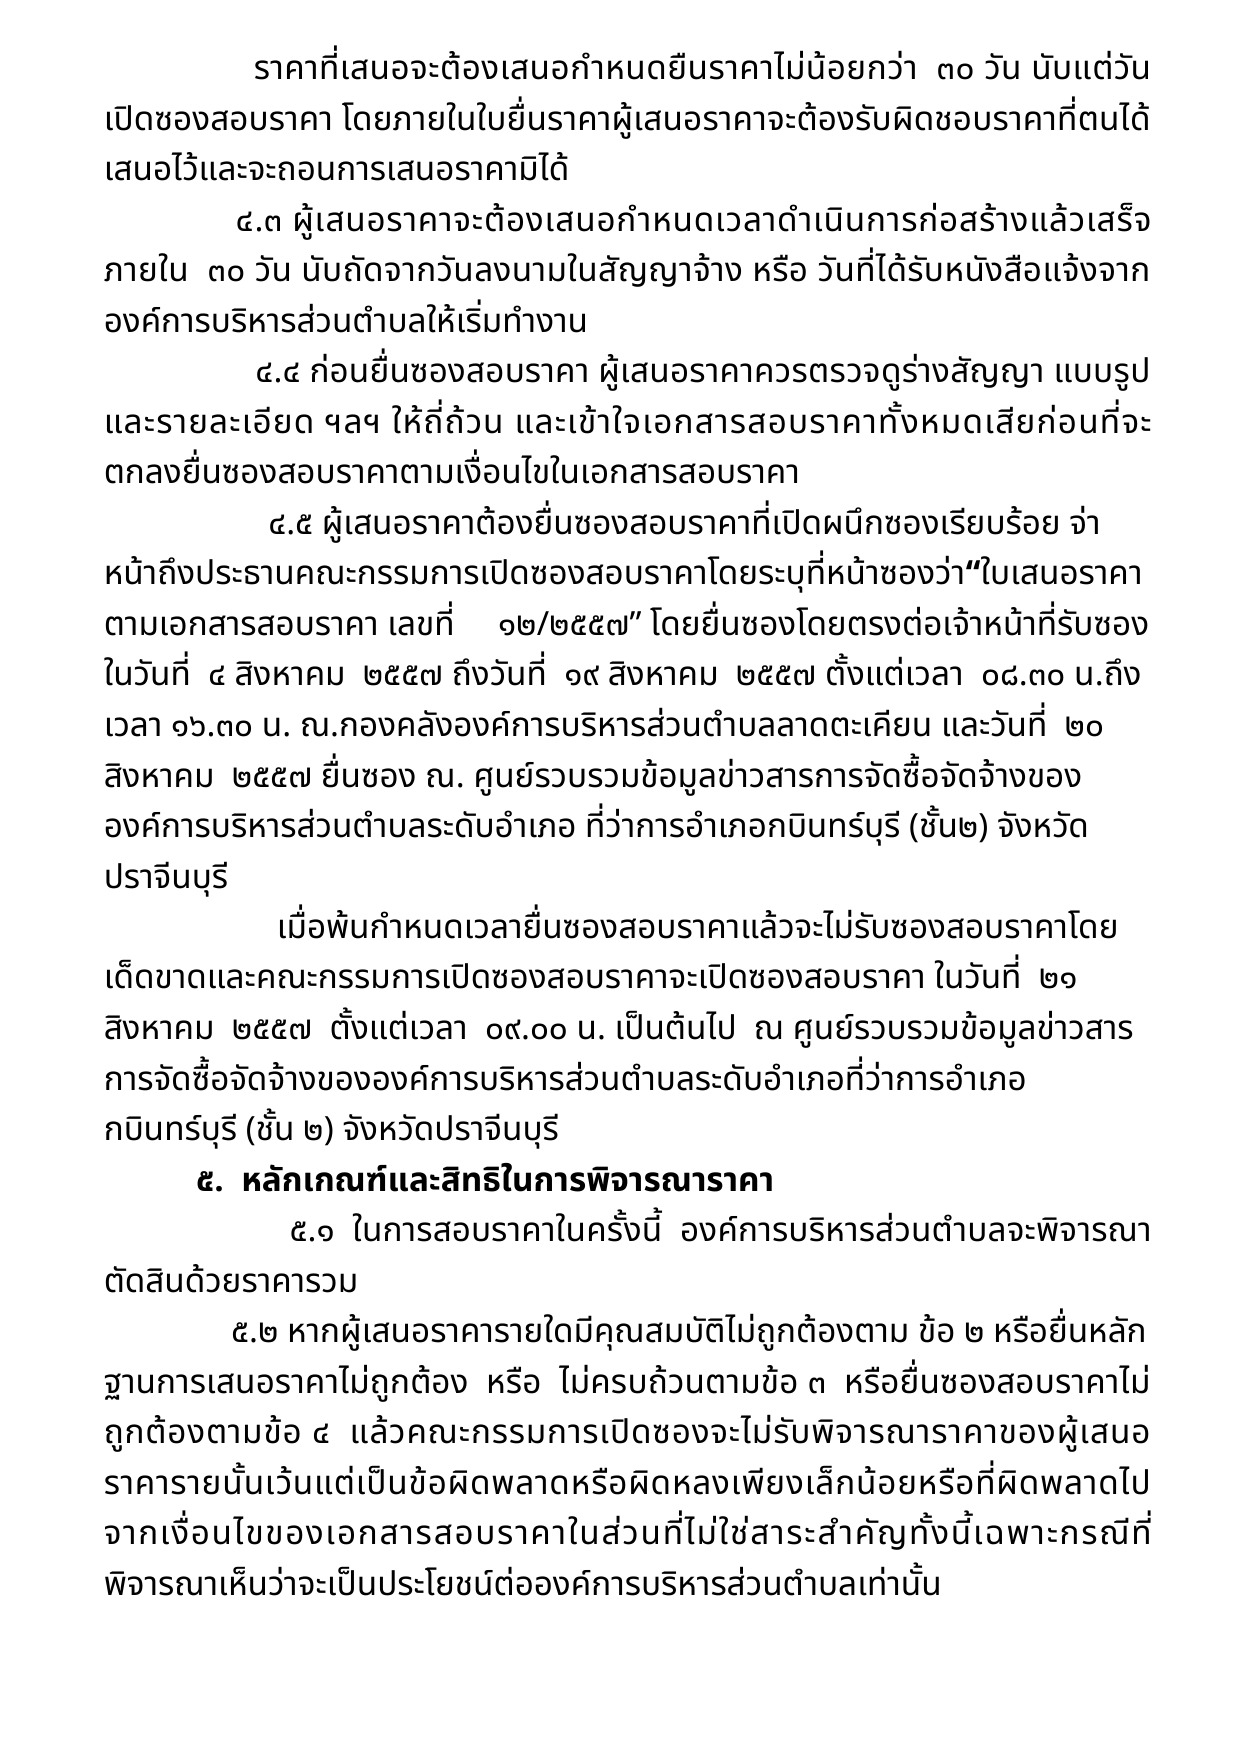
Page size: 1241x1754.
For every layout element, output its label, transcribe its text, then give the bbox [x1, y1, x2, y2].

text ๕. หลักเกณฑ์และสิทธิในการพิจารณาราคา [103, 1156, 1152, 1206]
text เมื่อพ้นกำหนดเวลายื่นซองสอบราคาแล้วจะไม่รับซองสอบราคาโดยเด็ดขาดและคณะกรรมการเปิดซองสอบราคาจะเปิดซองสอบราคา ในวันที่ ๒๑ สิงหาคม ๒๕๕๗ ตั้งแต่เวลา ๐๙.๐๐ น. เป็นต้นไป ณ ศูนย์รวบรวมข้อมูลข่าวสารการจัดซื้อจัดจ้างขององค์การบริหารส่วนตำบลระดับอำเภอที่ว่าการอำเภอกบินทร์บุรี (ชั้น ๒) จังหวัดปราจีนบุรี [103, 903, 1152, 1156]
text ๔.๕ ผู้เสนอราคาต้องยื่นซองสอบราคาที่เปิดผนึกซองเรียบร้อย จ่าหน้าถึงประธานคณะกรรมการเปิดซองสอบราคาโดยระบุที่หน้าซองว่า“ใบเสนอราคาตามเอกสารสอบราคา เลขที่ ๑๒/๒๕๕๗” โดยยื่นซองโดยตรงต่อเจ้าหน้าที่รับซองในวันที่ ๔ สิงหาคม ๒๕๕๗ ถึงวันที่ ๑๙ สิงหาคม ๒๕๕๗ ตั้งแต่เวลา ๐๘.๓๐ น.ถึงเวลา ๑๖.๓๐ น. ณ.กองคลังองค์การบริหารส่วนตำบลลาดตะเคียน และวันที่ ๒๐ สิงหาคม ๒๕๕๗ ยื่นซอง ณ. ศูนย์รวบรวมข้อมูลข่าวสารการจัดซื้อจัดจ้างขององค์การบริหารส่วนตำบลระดับอำเภอ ที่ว่าการอำเภอกบินทร์บุรี (ชั้น๒) จังหวัดปราจีนบุรี [103, 498, 1152, 903]
text ๕.๑ ในการสอบราคาในครั้งนี้ องค์การบริหารส่วนตำบลจะพิจารณาตัดสินด้วยราคารวม [103, 1206, 1152, 1307]
text ๕.๒ หากผู้เสนอราคารายใดมีคุณสมบัติไม่ถูกต้องตาม ข้อ ๒ หรือยื่นหลักฐานการเสนอราคาไม่ถูกต้อง หรือ ไม่ครบถ้วนตามข้อ ๓ หรือยื่นซองสอบราคาไม่ถูกต้องตามข้อ ๔ แล้วคณะกรรมการเปิดซองจะไม่รับพิจารณาราคาของผู้เสนอราคารายนั้นเว้นแต่เป็นข้อผิดพลาดหรือผิดหลงเพียงเล็กน้อยหรือที่ผิดพลาดไปจากเงื่อนไขของเอกสารสอบราคาในส่วนที่ไม่ใช่สาระสำคัญทั้งนี้เฉพาะกรณีที่พิจารณาเห็นว่าจะเป็นประโยชน์ต่อองค์การบริหารส่วนตำบลเท่านั้น [103, 1307, 1152, 1610]
text ราคาที่เสนอจะต้องเสนอกำหนดยืนราคาไม่น้อยกว่า ๓๐ วัน นับแต่วันเปิดซองสอบราคา โดยภายในใบยื่นราคาผู้เสนอราคาจะต้องรับผิดชอบราคาที่ตนได้เสนอไว้และจะถอนการเสนอราคามิได้ [103, 44, 1152, 196]
text ๔.๔ ก่อนยื่นซองสอบราคา ผู้เสนอราคาควรตรวจดูร่างสัญญา แบบรูปและรายละเอียด ฯลฯ ให้ถี่ถ้วน และเข้าใจเอกสารสอบราคาทั้งหมดเสียก่อนที่จะตกลงยื่นซองสอบราคาตามเงื่อนไขในเอกสารสอบราคา [103, 347, 1152, 498]
text ๔.๓ ผู้เสนอราคาจะต้องเสนอกำหนดเวลาดำเนินการก่อสร้างแล้วเสร็จภายใน ๓๐ วัน นับถัดจากวันลงนามในสัญญาจ้าง หรือ วันที่ได้รับหนังสือแจ้งจากองค์การบริหารส่วนตำบลให้เริ่มทำงาน [103, 196, 1152, 347]
